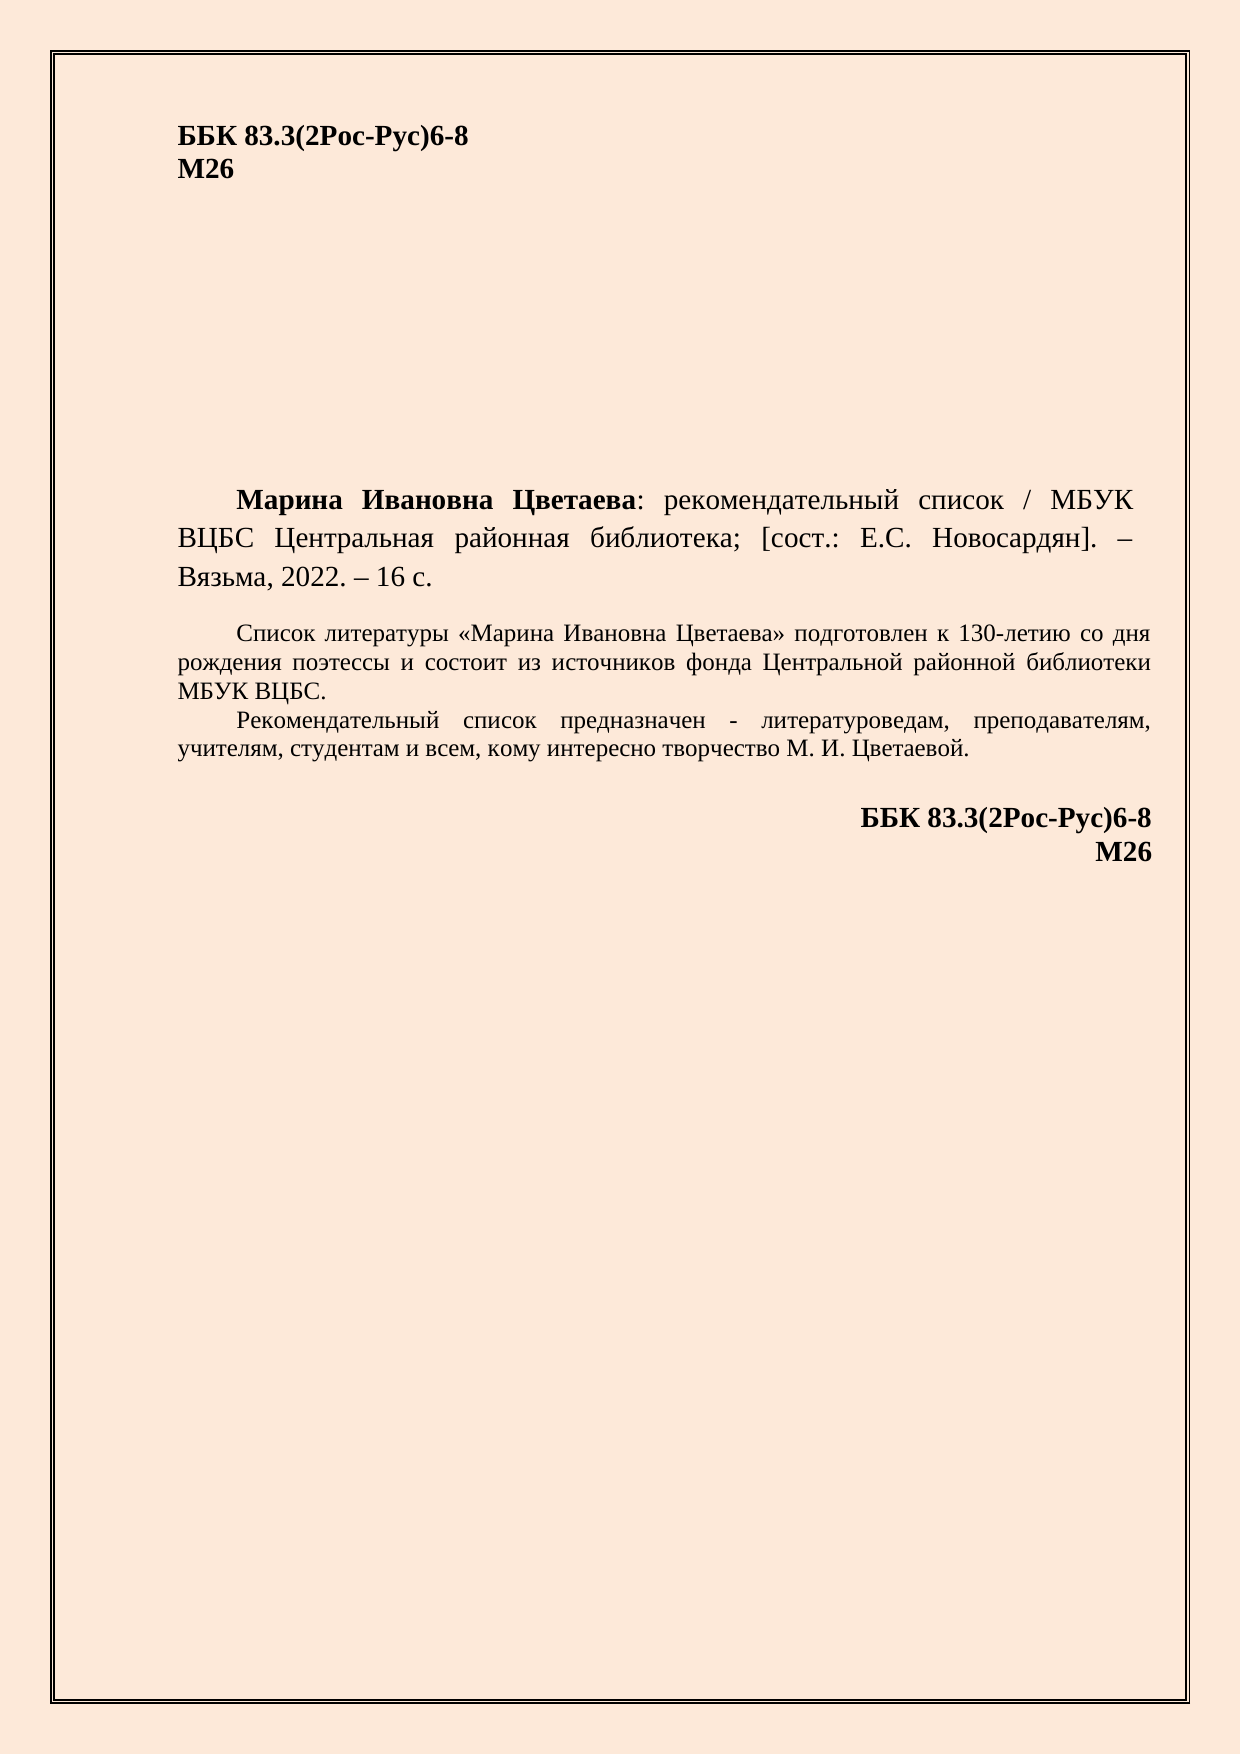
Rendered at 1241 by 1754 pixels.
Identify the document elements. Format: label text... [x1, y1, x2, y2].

text Рекомендательный список предназначен - литературоведам, преподавателям, учителям, студентам и всем, кому интересно творчество М. И. Цветаевой. [177, 705, 1152, 762]
text Список литературы «Марина Ивановна Цветаева» подготовлен к 130-летию со дня рождения поэтессы и состоит из источников фонда Центральной районной библиотеки МБУК ВЦБС. [177, 618, 1152, 705]
text М26 [177, 152, 1152, 185]
text М26 [177, 834, 1152, 868]
text ББК 83.3(2Рос-Рус)6-8 [177, 801, 1152, 834]
text Марина Ивановна Цветаева: рекомендательный список / МБУК ВЦБС Центральная районная библиотека; [сост.: Е.С. Новосардян]. – Вязьма, 2022. – 16 с. [177, 482, 1133, 593]
text ББК 83.3(2Рос-Рус)6-8 [177, 118, 1152, 152]
